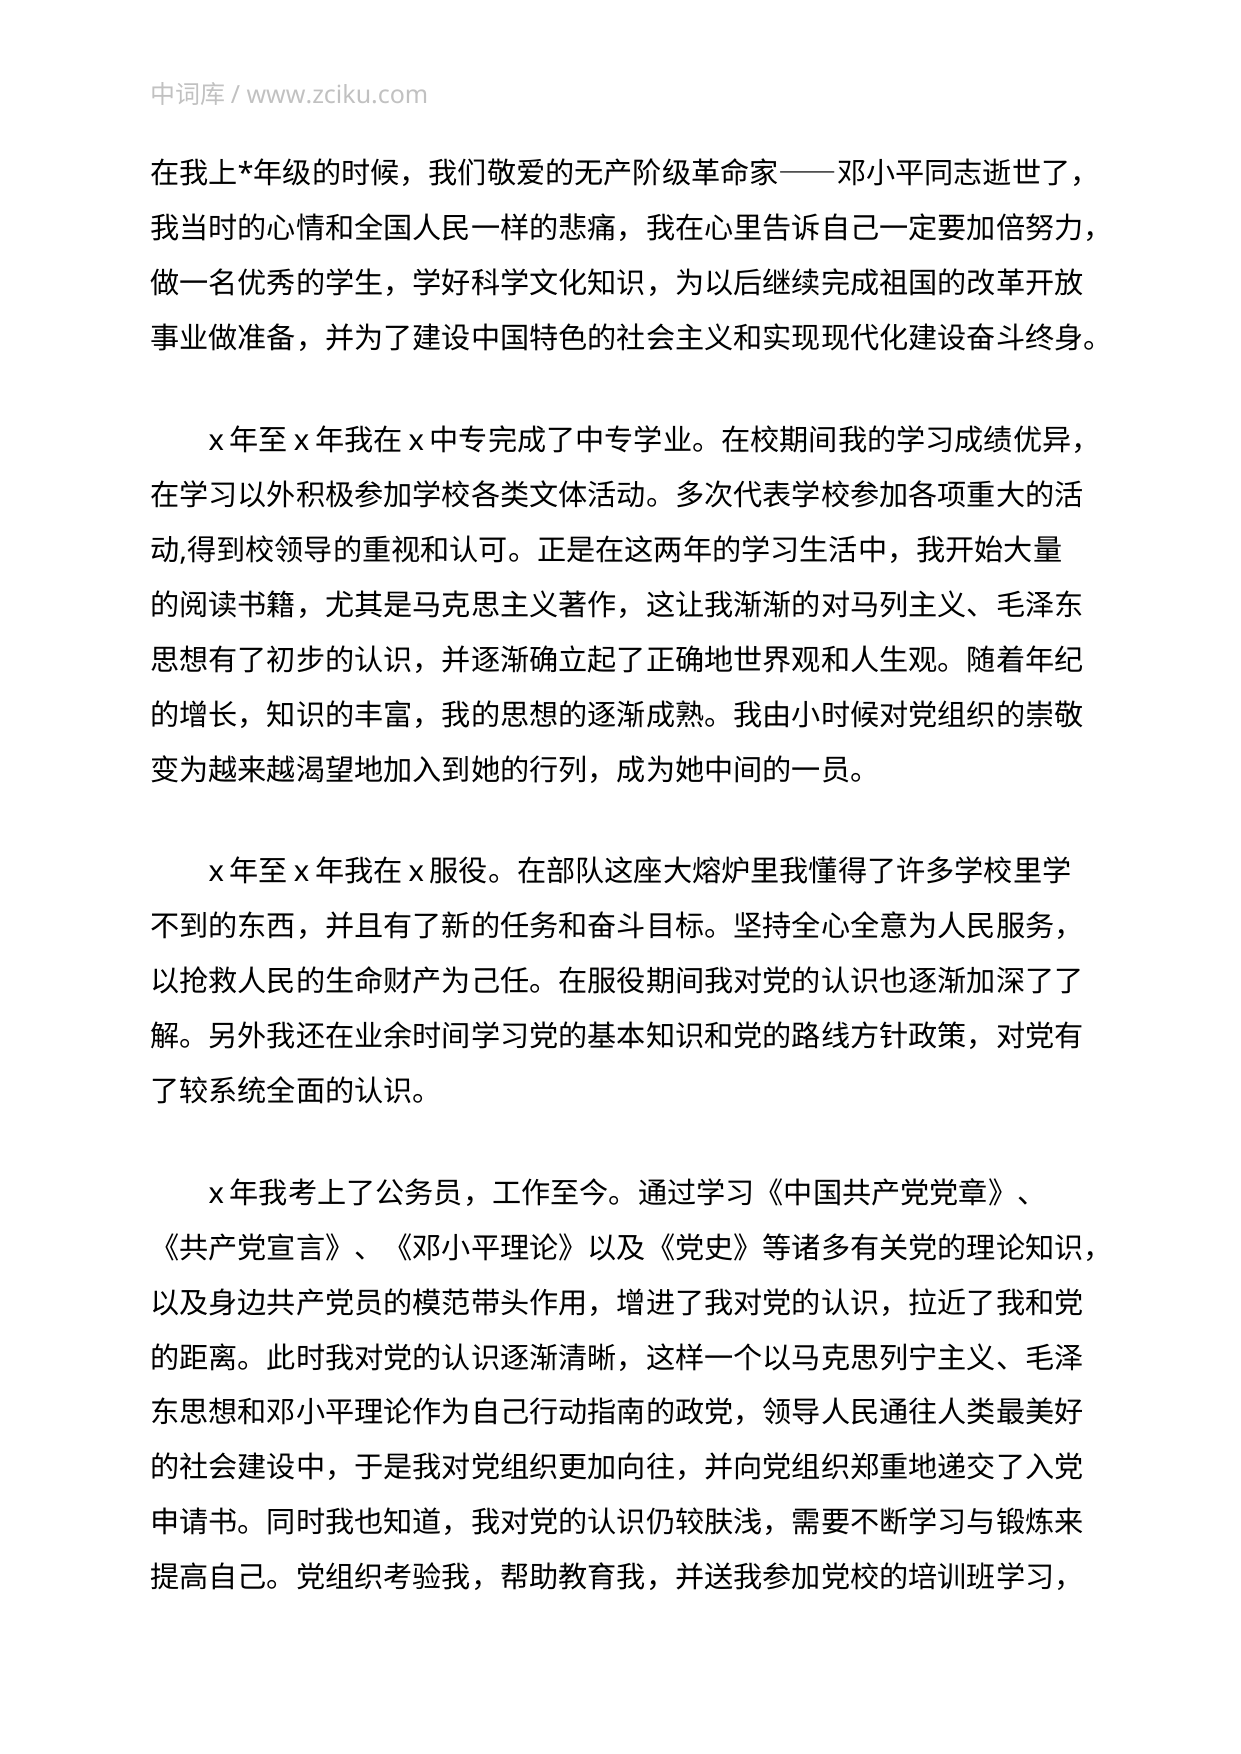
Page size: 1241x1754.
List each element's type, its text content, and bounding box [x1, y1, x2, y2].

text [150, 1169, 1090, 1596]
text x年至x年我在x服役。在部队这座大熔炉里我懂得了许多学校里学不到的东西，并且有了新的任务和奋斗目标。坚持全心全意为人民服务，以抢救人民的生命财产为己任。在服役期间我对党的认识也逐渐加深了了解。另外我还在业余时间学习党的基本知识和党的路线方针政策，对党有了较系统全面的认识。 [150, 848, 1090, 1110]
text x年至x年我在x中专完成了中专学业。在校期间我的学习成绩优异，在学习以外积极参加学校各类文体活动。多次代表学校参加各项重大的活动,得到校领导的重视和认可。正是在这两年的学习生活中，我开始大量的阅读书籍，尤其是马克思主义著作，这让我渐渐的对马列主义、毛泽东思想有了初步的认识，并逐渐确立起了正确地世界观和人生观。随着年纪的增长，知识的丰富，我的思想的逐渐成熟。我由小时候对党组织的崇敬变为越来越渴望地加入到她的行列，成为她中间的一员。 [150, 417, 1090, 788]
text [150, 150, 1090, 357]
